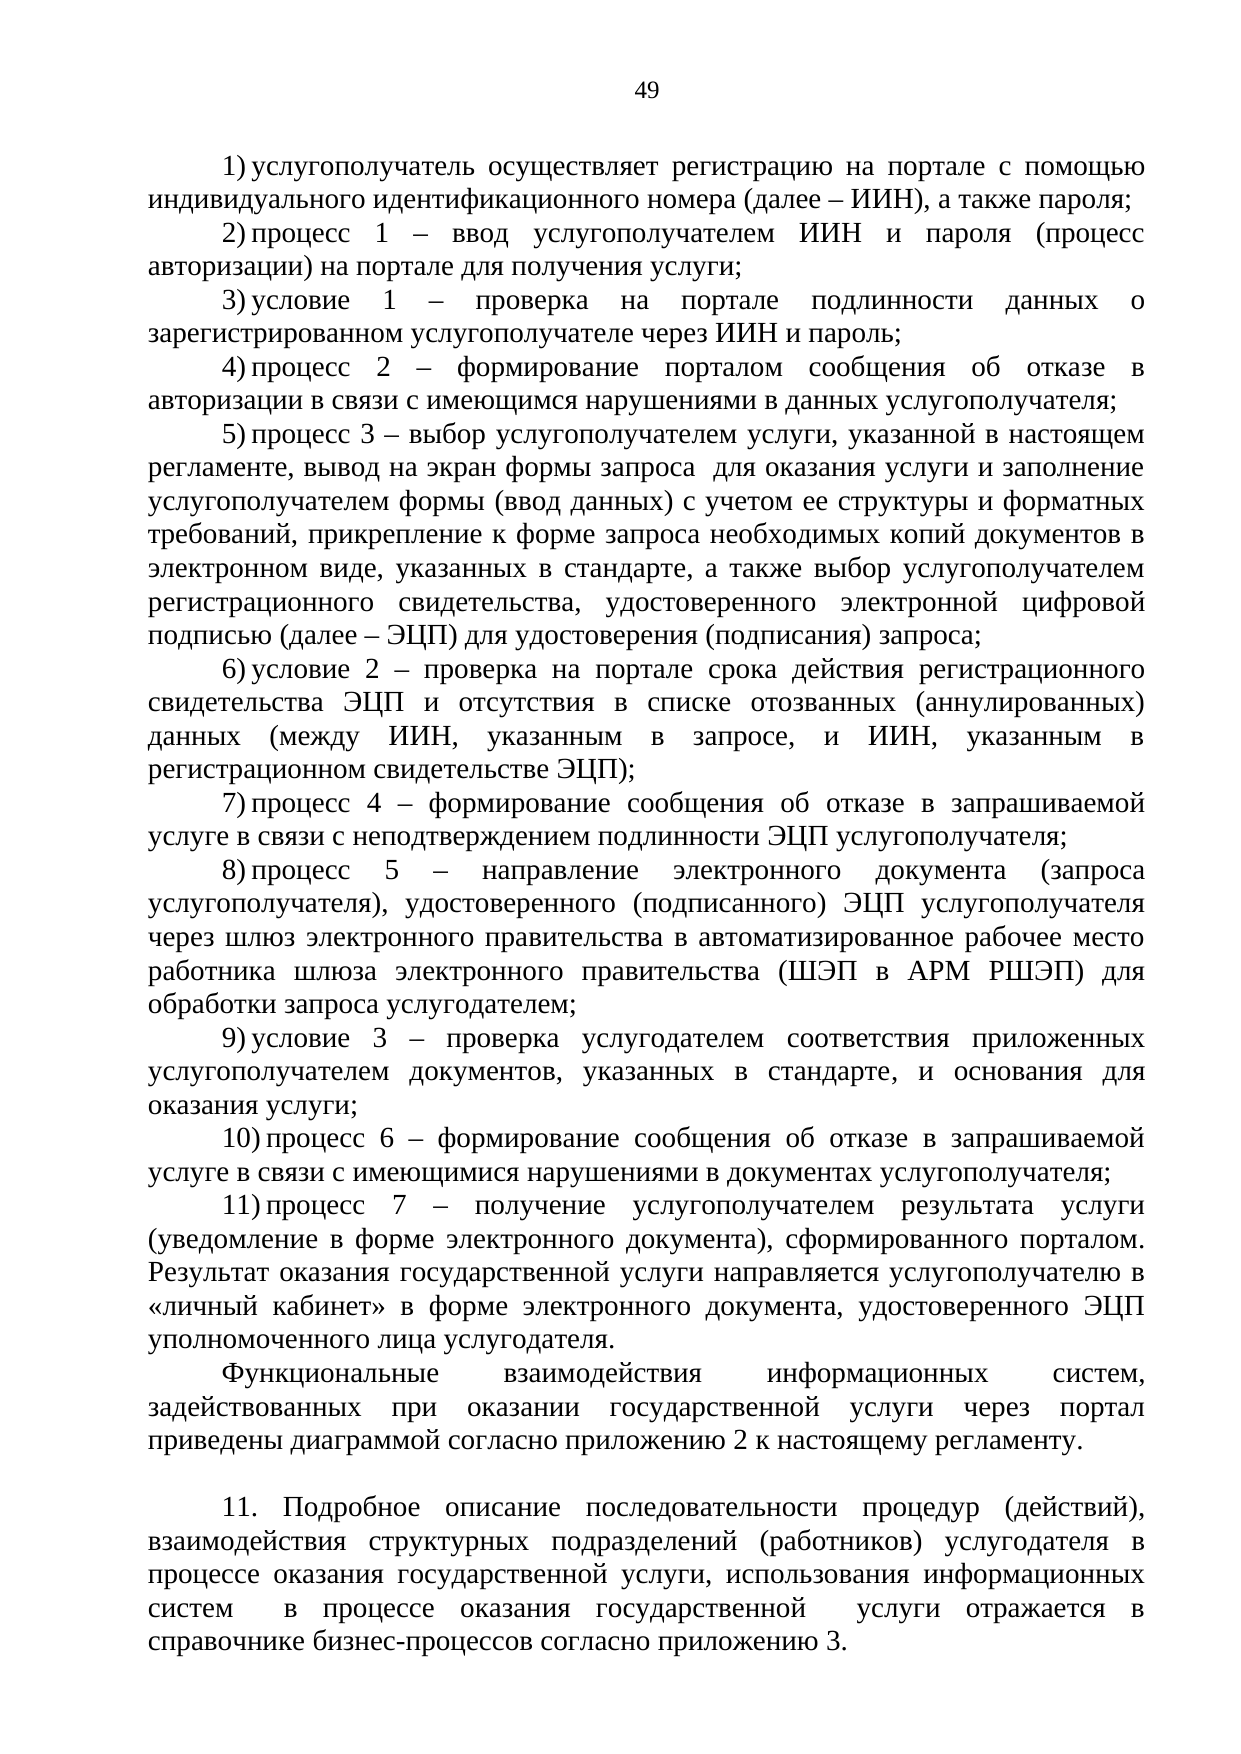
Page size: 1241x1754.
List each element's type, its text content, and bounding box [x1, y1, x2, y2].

list условие 2 – проверка на портале срока действия регистрационного свидетельства ЭЦП и отсутствия в списке отозванных (аннулированных) данных (между ИИН, указанным в запросе, и ИИН, указанным в регистрационном свидетельстве ЭЦП); [148, 651, 1146, 785]
text 11. Подробное описание последовательности процедур (действий), взаимодействия структурных подразделений (работников) услугодателя в процессе оказания государственной услуги, использования информационных систем в процессе оказания государственной услуги отражается в справочнике бизнес-процессов согласно приложению 3. [148, 1489, 1146, 1657]
list процесс 3 – выбор услугополучателем услуги, указанной в настоящем регламенте, вывод на экран формы запроса для оказания услуги и заполнение услугополучателем формы (ввод данных) с учетом ее структуры и форматных требований, прикрепление к форме запроса необходимых копий документов в электронном виде, указанных в стандарте, а также выбор услугополучателем регистрационного свидетельства, удостоверенного электронной цифровой подписью (далее – ЭЦП) для удостоверения (подписания) запроса; [148, 416, 1146, 651]
list процесс 5 – направление электронного документа (запроса услугополучателя), удостоверенного (подписанного) ЭЦП услугополучателя через шлюз электронного правительства в автоматизированное рабочее место работника шлюза электронного правительства (ШЭП в АРМ РШЭП) для обработки запроса услугодателем; [148, 852, 1146, 1020]
list процесс 4 – формирование сообщения об отказе в запрашиваемой услуге в связи с неподтверждением подлинности ЭЦП услугополучателя; [148, 785, 1146, 852]
list условие 1 – проверка на портале подлинности данных о зарегистрированном услугополучателе через ИИН и пароль; [148, 282, 1146, 349]
list условие 3 – проверка услугодателем соответствия приложенных услугополучателем документов, указанных в стандарте, и основания для оказания услуги; [148, 1020, 1146, 1120]
list услугополучатель осуществляет регистрацию на портале с помощью индивидуального идентификационного номера (далее – ИИН), а также пароля; [148, 148, 1146, 215]
list процесс 2 – формирование порталом сообщения об отказе в авторизации в связи с имеющимся нарушениями в данных услугополучателя; [148, 349, 1146, 416]
list процесс 1 – ввод услугополучателем ИИН и пароля (процесс авторизации) на портале для получения услуги; [148, 215, 1146, 282]
list процесс 7 – получение услугополучателем результата услуги (уведомление в форме электронного документа), сформированного порталом. Результат оказания государственной услуги направляется услугополучателю в «личный кабинет» в форме электронного документа, удостоверенного ЭЦП уполномоченного лица услугодателя. [148, 1187, 1146, 1355]
text Функциональные взаимодействия информационных систем, задействованных при оказании государственной услуги через портал приведены диаграммой согласно приложению 2 к настоящему регламенту. [148, 1355, 1146, 1456]
list процесс 6 – формирование сообщения об отказе в запрашиваемой услуге в связи с имеющимися нарушениями в документах услугополучателя; [148, 1120, 1146, 1187]
